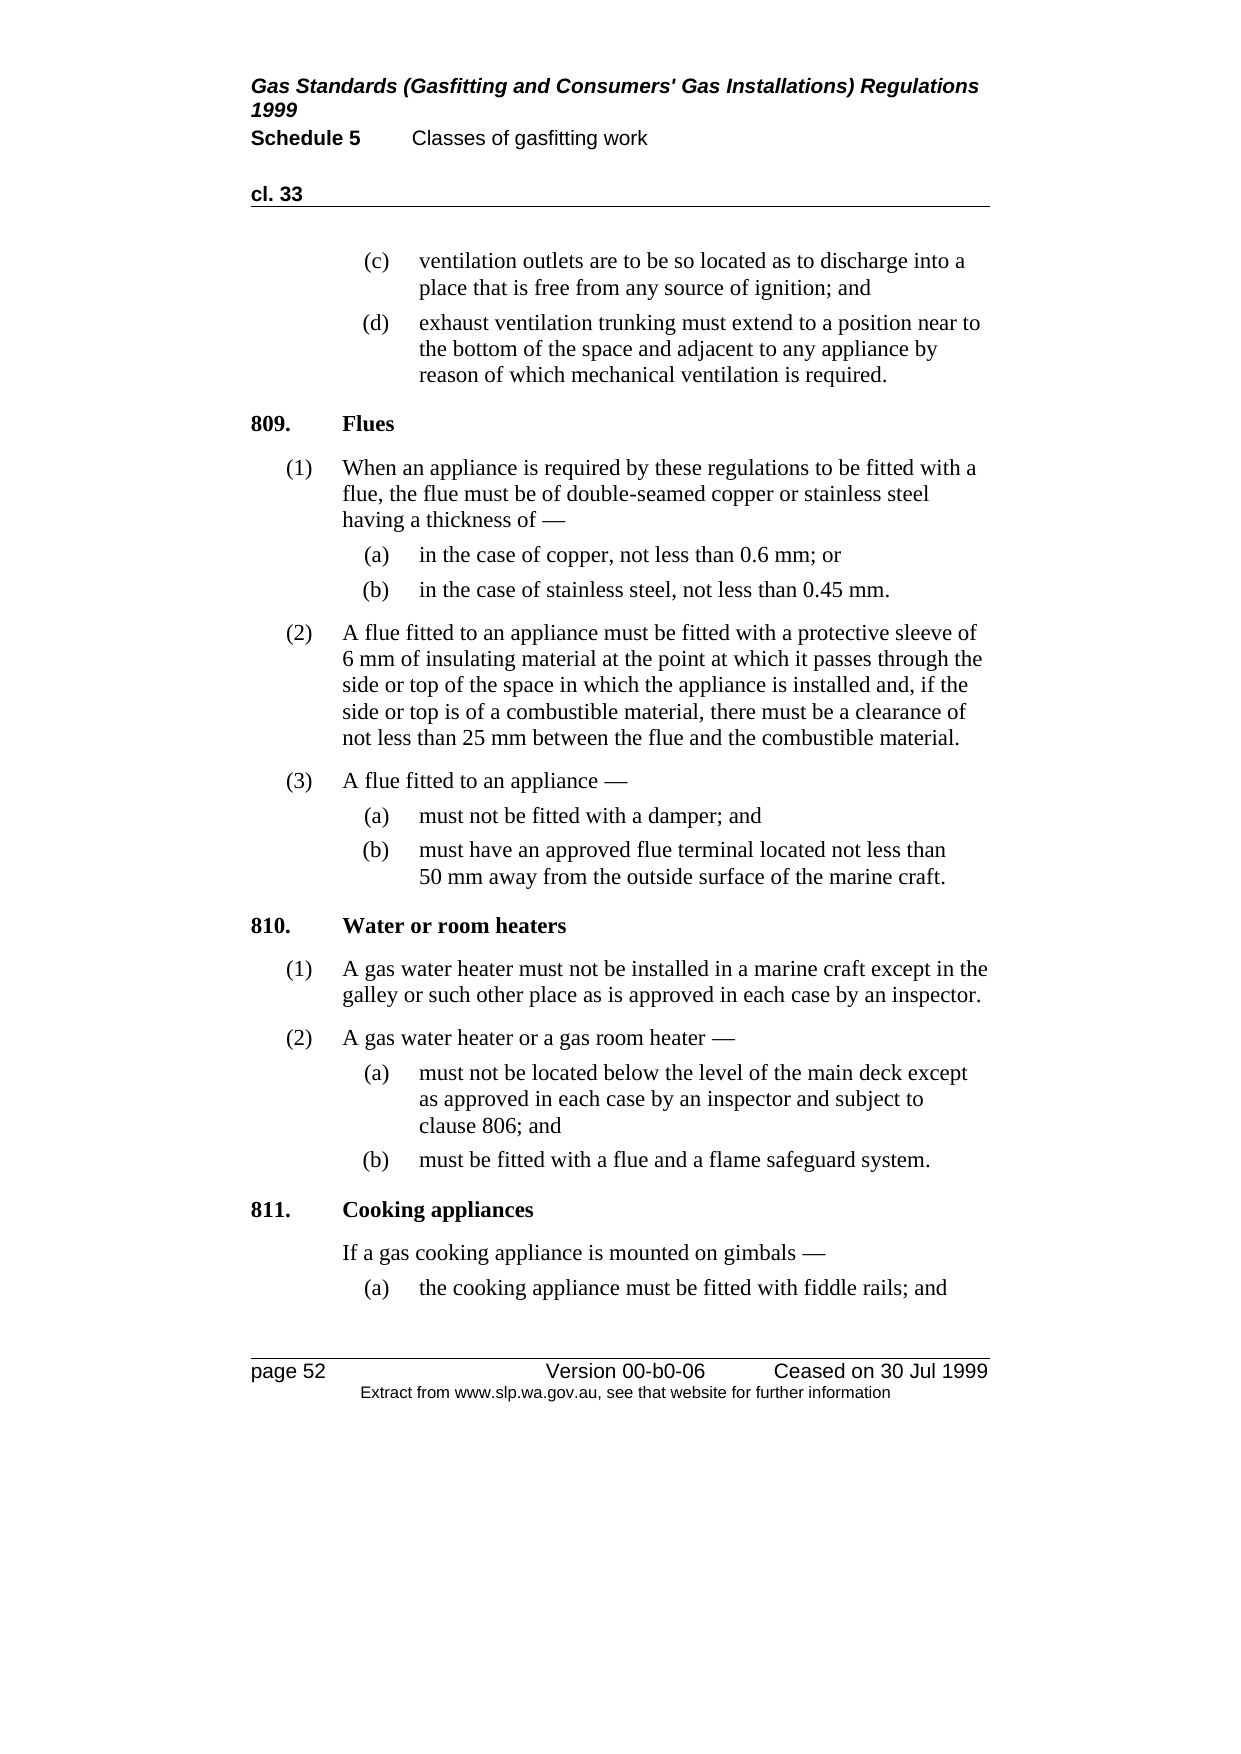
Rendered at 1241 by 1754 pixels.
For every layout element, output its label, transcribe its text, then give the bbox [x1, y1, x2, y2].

text (a) must not be fitted with a damper; and [251, 802, 990, 828]
subtitle 811. Cooking appliances [251, 1196, 990, 1222]
text (1) A gas water heater must not be installed in a marine craft except in the galley or such other place as is approved in each case by an inspector. [251, 955, 990, 1008]
text (3) A flue fitted to an appliance — [251, 767, 990, 793]
subtitle 809. Flues [251, 411, 990, 437]
text (2) A flue fitted to an appliance must be fitted with a protective sleeve of 6 mm of insulating material at the point at which it passes through the side or top of the space in which the appliance is installed and, if the side or top is of a combustible material, there must be a clearance of not less than 25 mm between the flue and the combustible material. [251, 619, 990, 750]
text (b) must be fitted with a flue and a flame safeguard system. [251, 1147, 990, 1173]
text If a gas cooking appliance is mounted on gimbals — [251, 1239, 990, 1265]
subtitle 810. Water or room heaters [251, 912, 990, 938]
text (a) must not be located below the level of the main deck except as approved in each case by an inspector and subject to clause 806; and [251, 1059, 990, 1138]
text (b) in the case of stainless steel, not less than 0.45 mm. [251, 576, 990, 602]
text (a) in the case of copper, not less than 0.6 mm; or [251, 541, 990, 567]
text (c) ventilation outlets are to be so located as to discharge into a place that is free from any source of ignition; and [251, 247, 990, 300]
text (b) must have an approved flue terminal located not less than 50 mm away from the outside surface of the marine craft. [251, 836, 990, 889]
text (d) exhaust ventilation trunking must extend to a position near to the bottom of the space and adjacent to any appliance by reason of which mechanical ventilation is required. [251, 308, 990, 388]
text (1) When an appliance is required by these regulations to be fitted with a flue, the flue must be of double-seamed copper or stainless steel having a thickness of — [251, 453, 990, 533]
text (a) the cooking appliance must be fitted with fiddle rails; and [251, 1273, 990, 1300]
text (2) A gas water heater or a gas room heater — [251, 1024, 990, 1051]
